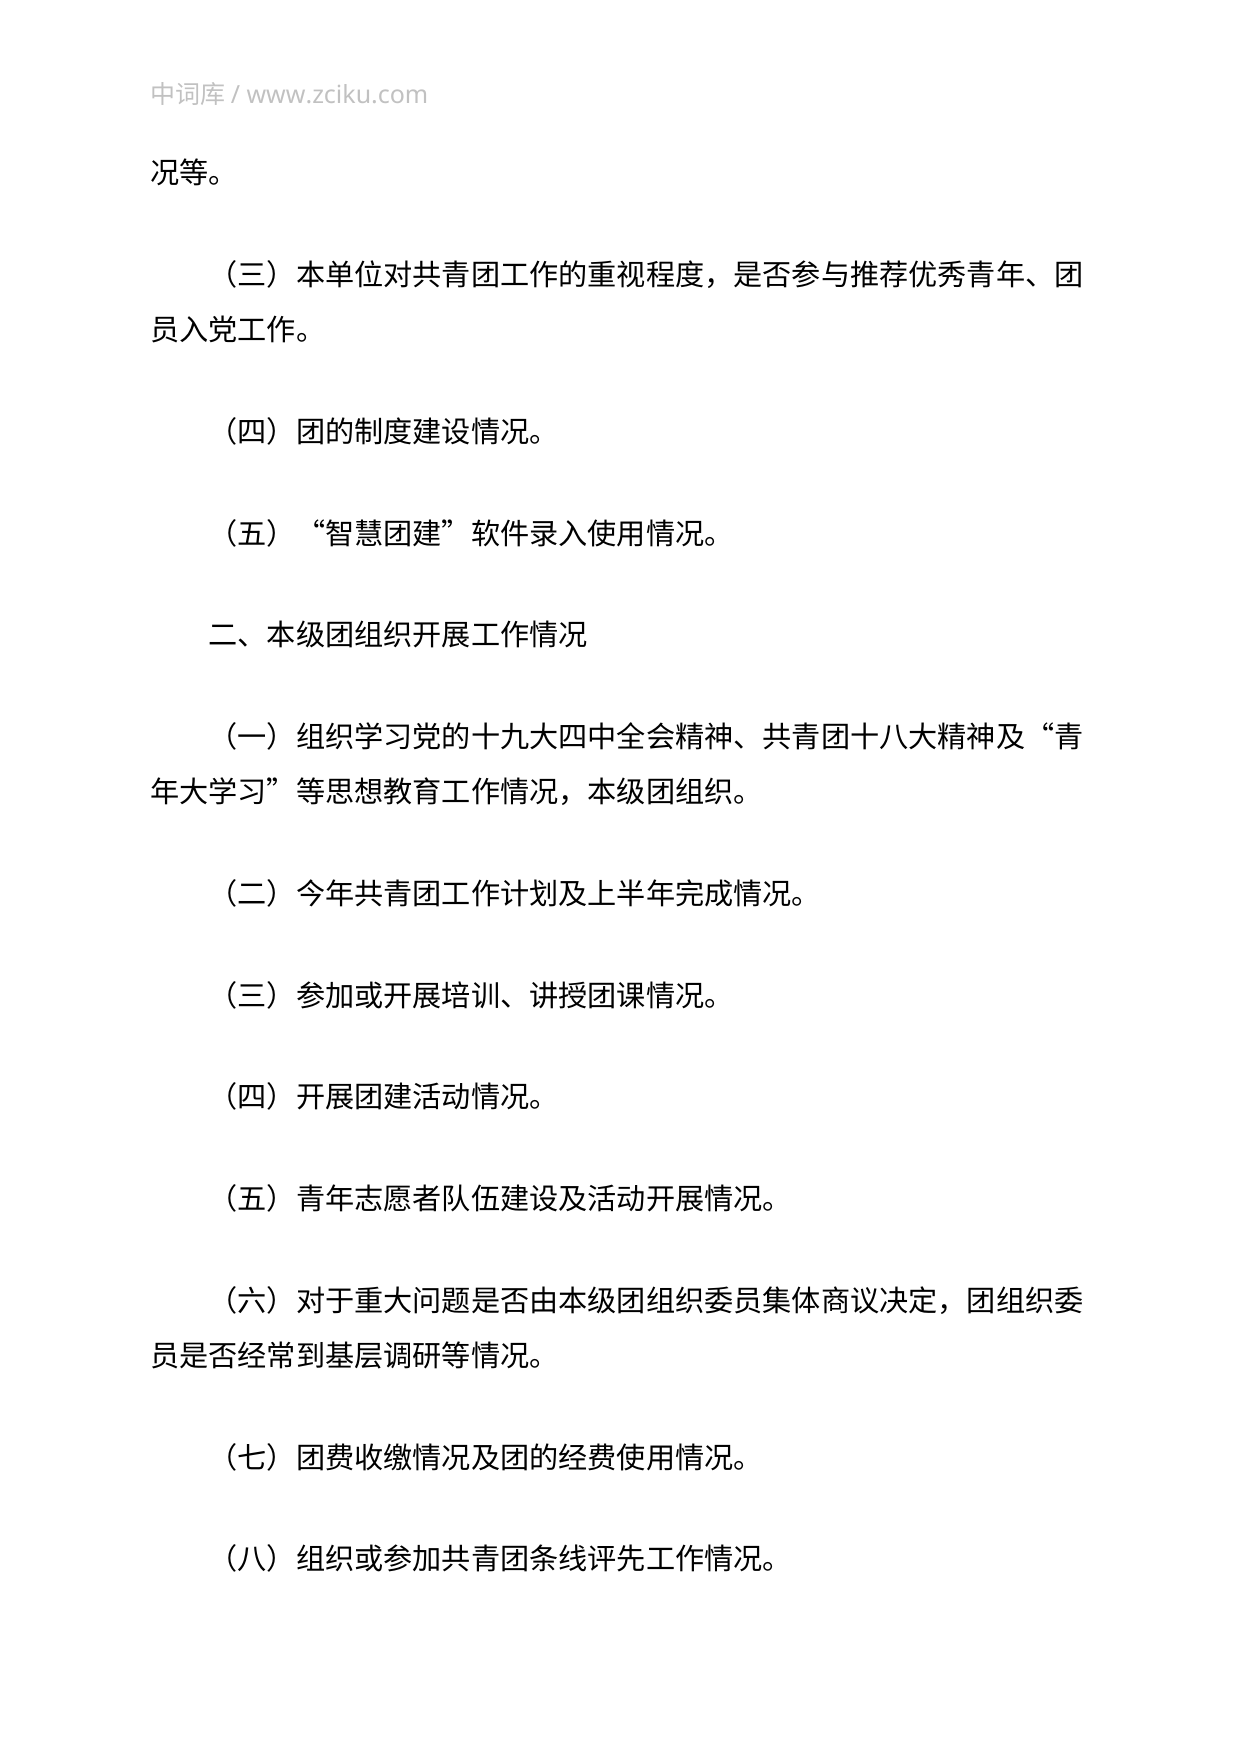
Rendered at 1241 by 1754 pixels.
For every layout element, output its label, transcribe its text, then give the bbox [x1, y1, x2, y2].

text （五）“智慧团建”软件录入使用情况。 [150, 510, 1090, 552]
text （四）开展团建活动情况。 [150, 1074, 1090, 1116]
text （六）对于重大问题是否由本级团组织委员集体商议决定，团组织委员是否经常到基层调研等情况。 [150, 1277, 1090, 1375]
text （七）团费收缴情况及团的经费使用情况。 [150, 1434, 1090, 1476]
text （八）组织或参加共青团条线评先工作情况。 [150, 1536, 1090, 1578]
text （三）本单位对共青团工作的重视程度，是否参与推荐优秀青年、团员入党工作。 [150, 252, 1090, 349]
text 二、本级团组织开展工作情况 [150, 612, 1090, 654]
text （一）组织学习党的十九大四中全会精神、共青团十八大精神及“青年大学习”等思想教育工作情况，本级团组织。 [150, 714, 1090, 811]
text （二）今年共青团工作计划及上半年完成情况。 [150, 870, 1090, 913]
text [150, 150, 1090, 192]
text （五）青年志愿者队伍建设及活动开展情况。 [150, 1176, 1090, 1218]
text （四）团的制度建设情况。 [150, 408, 1090, 451]
text （三）参加或开展培训、讲授团课情况。 [150, 972, 1090, 1014]
